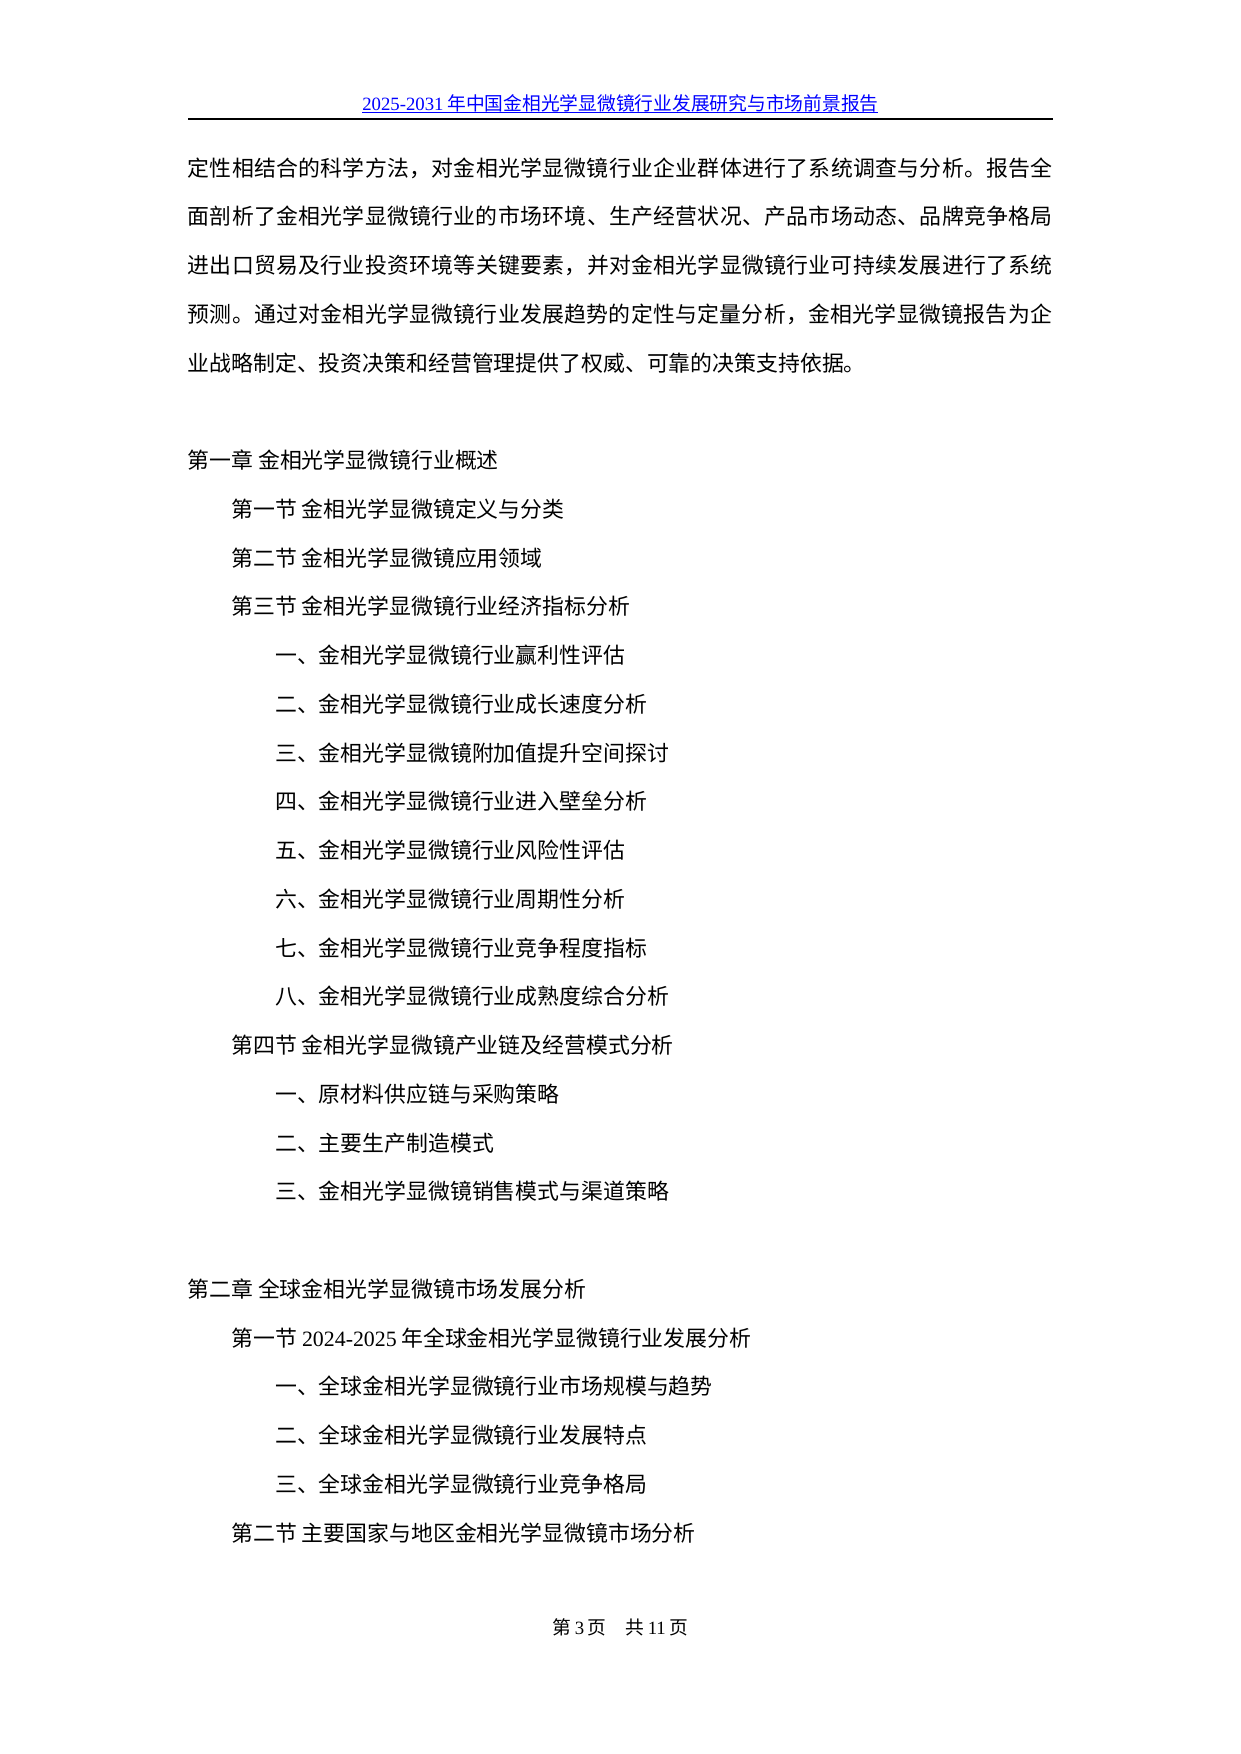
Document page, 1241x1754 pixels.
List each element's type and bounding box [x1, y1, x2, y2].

text [187, 150, 1053, 1548]
